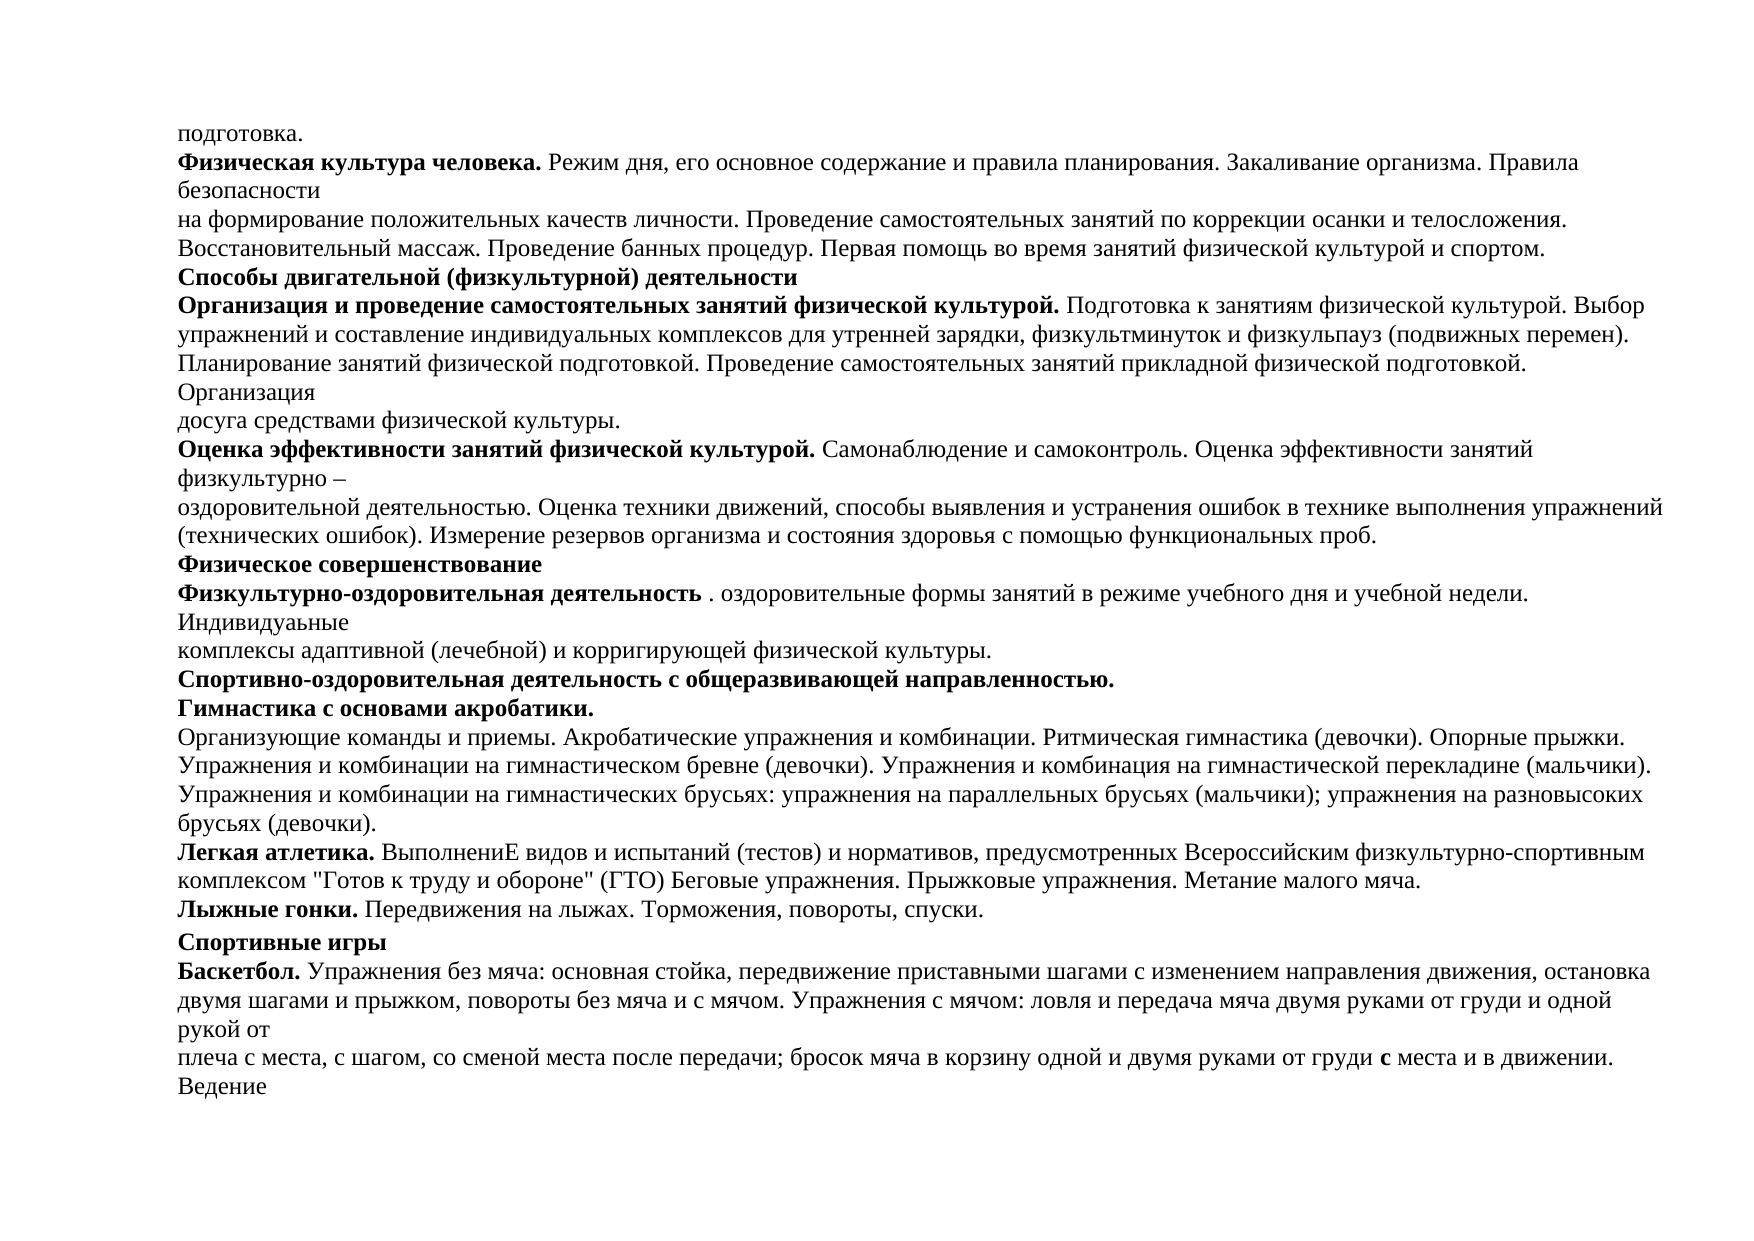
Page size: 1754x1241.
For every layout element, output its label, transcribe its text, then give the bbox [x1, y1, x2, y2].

text плеча с места, с шагом, со сменой места после передачи; бросок мяча в корзину одной и двумя руками от груди с места и в движении. Ведение [177, 1042, 1665, 1100]
text Организующие команды и приемы. Акробатические упражнения и комбинации. Ритмическая гимнастика (девочки). Опорные прыжки. [177, 722, 1665, 751]
text Упражнения и комбинации на гимнастическом бревне (девочки). Упражнения и комбинация на гимнастической перекладине (мальчики). [177, 751, 1665, 779]
text Оценка эффективности занятий физической культурой. Самонаблюдение и самоконтроль. Оценка эффективности занятий физкультурно – [177, 434, 1665, 492]
text на формирование положительных качеств личности. Проведение самостоятельных занятий по коррекции осанки и телосложения. [177, 204, 1665, 233]
text Спортивно-оздоровительная деятельность с общеразвивающей направленностью. [177, 664, 1665, 693]
text Физическое совершенствование [177, 549, 1665, 578]
text Легкая атлетика. ВыполнениЕ видов и испытаний (тестов) и нормативов, предусмотренных Всероссийским физкультурно-спортивным [177, 837, 1665, 866]
text Упражнения и комбинации на гимнастических брусьях: упражнения на параллельных брусьях (мальчики); упражнения на разновысоких [177, 779, 1665, 808]
text комплексом "Готов к труду и обороне" (ГТО) Беговые упражнения. Прыжковые упражнения. Метание малого мяча. [177, 866, 1665, 894]
text оздоровительной деятельностью. Оценка техники движений, способы выявления и устранения ошибок в технике выполнения упражнений [177, 492, 1665, 521]
text (технических ошибок). Измерение резервов организма и состояния здоровья с помощью функциональных проб. [177, 521, 1665, 549]
text комплексы адаптивной (лечебной) и корригирующей физической культуры. [177, 636, 1665, 664]
text брусьях (девочки). [177, 808, 1665, 837]
text Гимнастика с основами акробатики. [177, 693, 1665, 722]
text Организация и проведение самостоятельных занятий физической культурой. Подготовка к занятиям физической культурой. Выбор [177, 291, 1665, 319]
text Спортивные игры [177, 927, 1665, 956]
text упражнений и составление индивидуальных комплексов для утренней зарядки, физкультминуток и физкульпауз (подвижных перемен). [177, 319, 1665, 348]
text Баскетбол. Упражнения без мяча: основная стойка, передвижение приставными шагами с изменением направления движения, остановка [177, 956, 1665, 985]
text двумя шагами и прыжком, повороты без мяча и с мячом. Упражнения с мячом: ловля и передача мяча двумя руками от груди и одной рукой от [177, 985, 1665, 1042]
text Физическая культура человека. Режим дня, его основное содержание и правила планирования. Закаливание организма. Правила безопасности [177, 147, 1665, 204]
text досуга средствами физической культуры. [177, 406, 1665, 434]
text подготовка. [177, 118, 1665, 147]
text Восстановительный массаж. Проведение банных процедур. Первая помощь во время занятий физической культурой и спортом. [177, 233, 1665, 262]
text Лыжные гонки. Передвижения на лыжах. Торможения, повороты, спуски. [177, 894, 1665, 923]
text Физкультурно-оздоровительная деятельность . оздоровительные формы занятий в режиме учебного дня и учебной недели. Индивидуаьные [177, 578, 1665, 636]
text Способы двигательной (физкультурной) деятельности [177, 262, 1665, 291]
text Планирование занятий физической подготовкой. Проведение самостоятельных занятий прикладной физической подготовкой. Организация [177, 348, 1665, 406]
